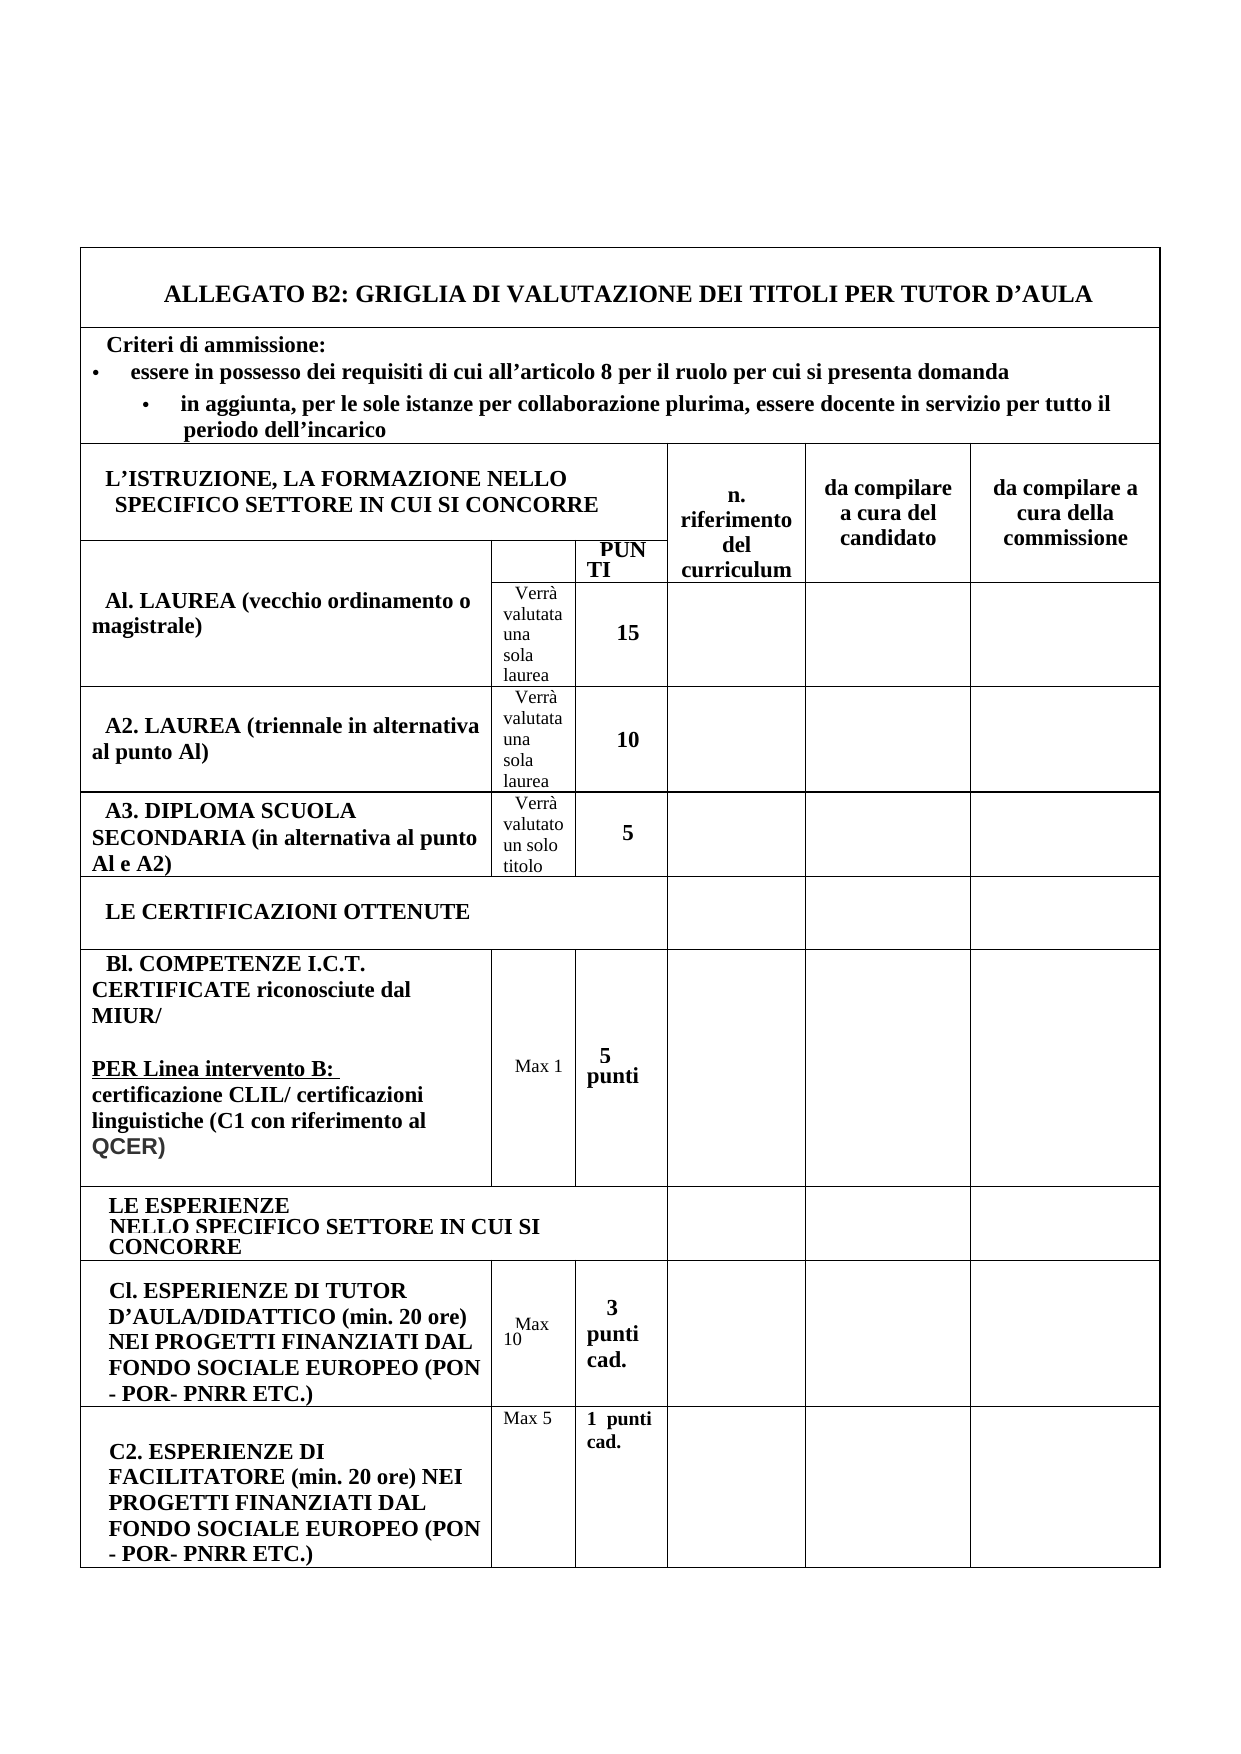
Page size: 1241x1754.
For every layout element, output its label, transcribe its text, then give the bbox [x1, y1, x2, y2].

table_cell LE CERTIFICAZIONI OTTENUTE [81, 877, 667, 949]
table_cell 15 [576, 583, 667, 686]
table_cell A3. DIPLOMA SCUOLA SECONDARIA (in alternativa al punto Al e A2) [81, 793, 491, 876]
table_cell Verrà valutata una sola laurea [492, 583, 515, 686]
table_cell Al. LAUREA (vecchio ordinamento o magistrale) [81, 541, 491, 686]
table_cell [971, 1261, 1159, 1406]
table_cell [668, 950, 805, 1186]
table_cell Max 10 [492, 1261, 575, 1406]
table_cell da compilare a cura della commissione [971, 444, 1159, 582]
table_cell 5 punti [576, 950, 667, 1186]
table_cell [971, 793, 1159, 876]
table_cell Criteri di ammissione: essere in possesso dei requisiti di cui all’articolo 8 per il ruolo per cui si presenta domanda in aggiunta, per le sole istanze per collaborazione plurima, essere docente in servizio per tutto il periodo dell’incarico [81, 328, 1159, 443]
table_cell [668, 1261, 805, 1406]
table_cell [492, 541, 575, 582]
table_cell 3 punti cad. [576, 1261, 667, 1406]
table_cell [806, 1407, 970, 1567]
table_cell LE ESPERIENZE NELLO SPECIFICO SETTORE IN CUI SI CONCORRE [81, 1187, 667, 1259]
table_cell [806, 687, 970, 791]
table_cell Verrà valutato un solo titolo [543, 793, 575, 876]
table_cell [668, 877, 805, 949]
table_cell [806, 877, 970, 949]
table_cell [668, 583, 805, 686]
table_cell C2. ESPERIENZE DI FACILITATORE (min. 20 ore) NEI PROGETTI FINANZIATI DAL FONDO SOCIALE EUROPEO (PON - POR- PNRR ETC.) [81, 1407, 491, 1567]
table_cell L’ISTRUZIONE, LA FORMAZIONE NELLO SPECIFICO SETTORE IN CUI SI CONCORRE [81, 444, 667, 540]
table_cell [971, 687, 1159, 791]
table_cell [668, 793, 805, 876]
table_cell [668, 1407, 805, 1567]
table_cell Max 1 [492, 950, 575, 1186]
table_cell PUNTI [576, 541, 599, 582]
table_cell Verrà valutata una sola laurea [492, 687, 515, 791]
table_cell [668, 1187, 805, 1259]
table_cell [806, 793, 970, 876]
table_cell PUNTI [611, 541, 667, 582]
table_cell Verrà valutata una sola laurea [530, 583, 575, 686]
table_cell 10 [576, 687, 667, 791]
table_cell [971, 583, 1159, 686]
table_cell [806, 1187, 970, 1259]
table_cell [971, 1187, 1159, 1259]
table_cell Verrà valutato un solo titolo [492, 793, 515, 876]
table_cell Verrà valutata una sola laurea [530, 687, 575, 791]
table_cell A2. LAUREA (triennale in alternativa al punto Al) [81, 687, 491, 791]
table_cell [806, 950, 970, 1186]
table_cell [668, 687, 805, 791]
table_cell [971, 950, 1159, 1186]
table_cell [806, 1261, 970, 1406]
table_cell 1 punti cad. [576, 1407, 667, 1567]
table_cell Max 5 [492, 1407, 575, 1567]
table_cell [806, 583, 970, 686]
table_cell n. riferimento del curriculum [668, 444, 805, 582]
table_cell [971, 877, 1159, 949]
table_cell [971, 1407, 1159, 1567]
table_cell Cl. ESPERIENZE DI TUTOR D’AULA/DIDATTICO (min. 20 ore) NEI PROGETTI FINANZIATI DAL FONDO SOCIALE EUROPEO (PON - POR- PNRR ETC.) [81, 1261, 491, 1406]
table_header ALLEGATO B2: GRIGLIA DI VALUTAZIONE DEI TITOLI PER TUTOR D’AULA [81, 248, 1159, 327]
table_cell Bl. COMPETENZE I.C.T. CERTIFICATE riconosciute dal MIUR/ PER Linea intervento B: certificazione CLIL/ certificazioni linguistiche (C1 con riferimento al QCER) [81, 950, 491, 1186]
table_cell da compilare a cura del candidato [806, 444, 970, 582]
table_cell 5 [576, 793, 667, 876]
